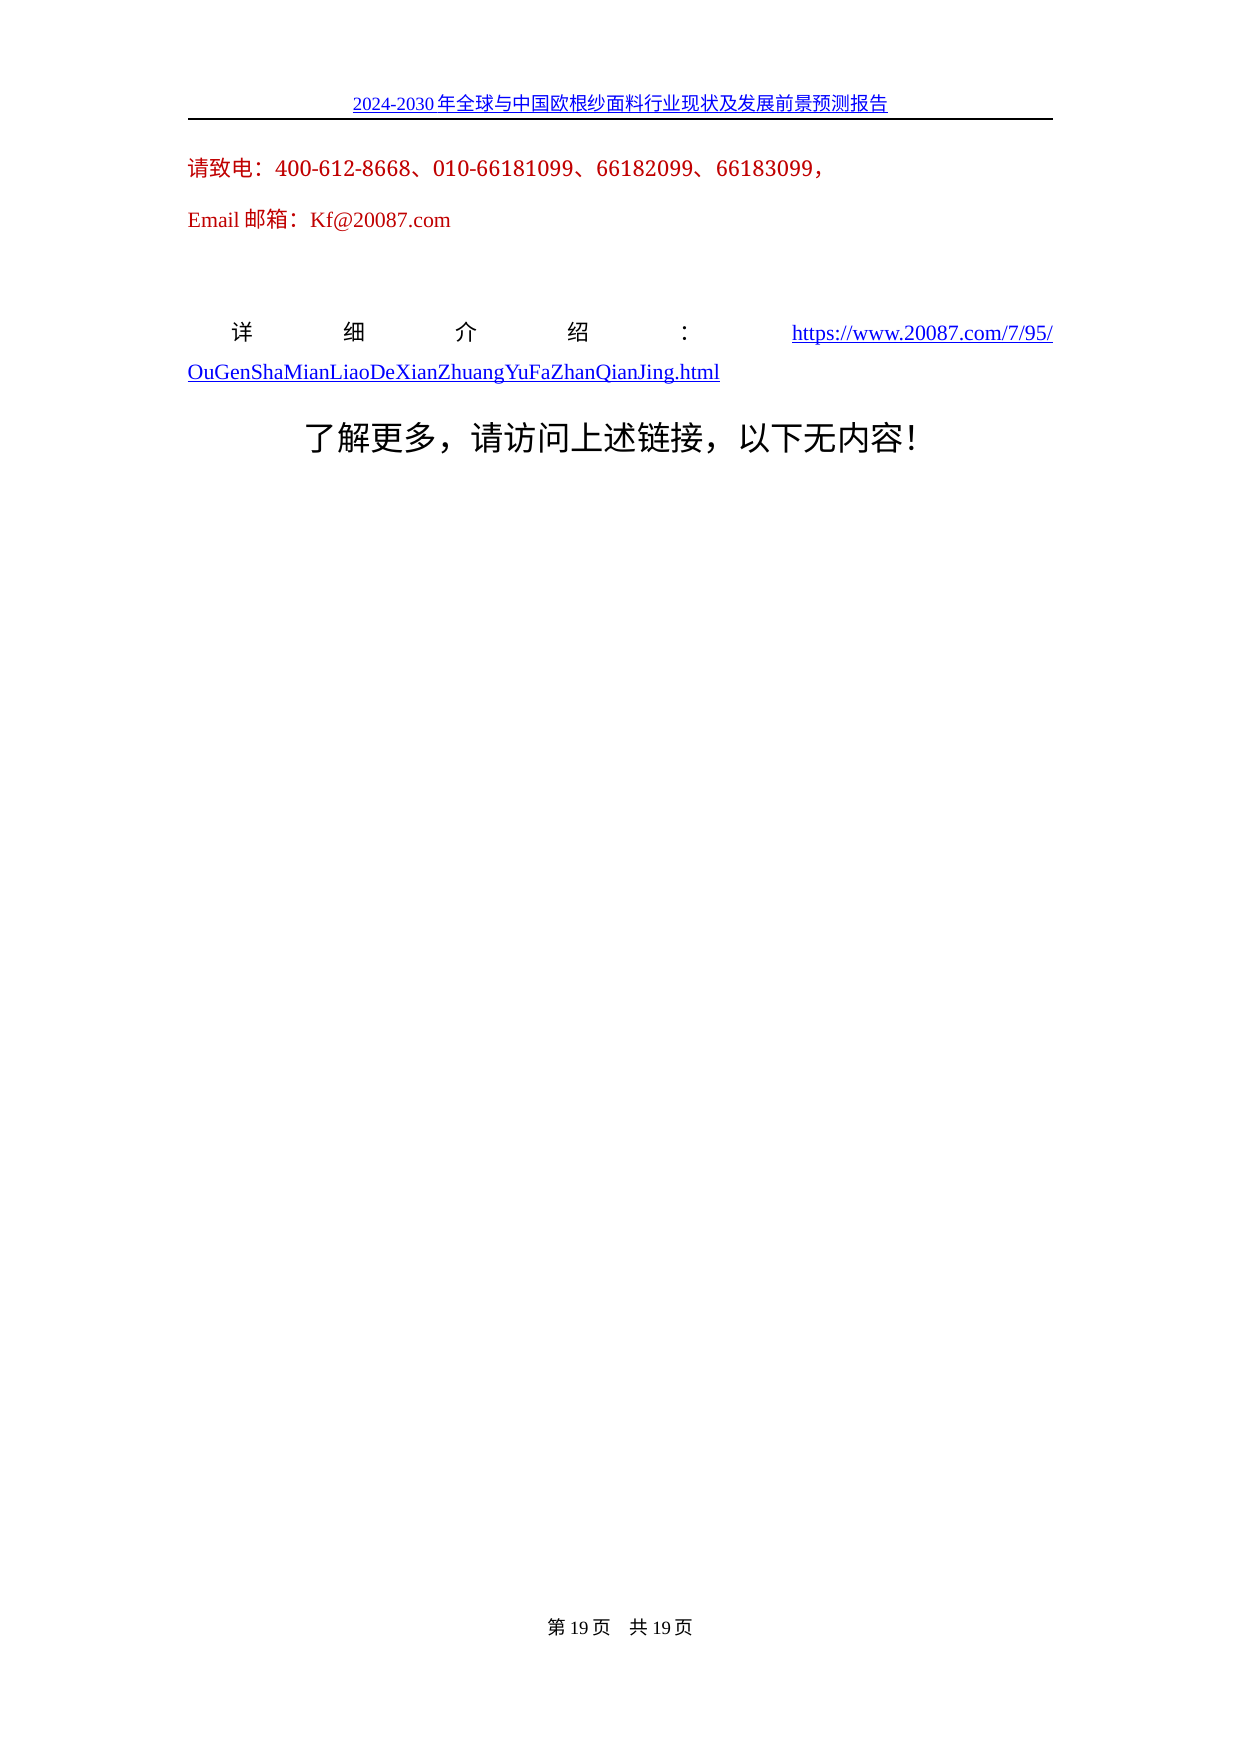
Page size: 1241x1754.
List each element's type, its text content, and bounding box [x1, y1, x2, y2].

text Email邮箱：Kf@20087.com [187, 202, 1053, 234]
title 了解更多，请访问上述链接，以下无内容！ [187, 404, 1053, 469]
text 请致电：400-612-8668、010-66181099、66182099、66183099， [187, 150, 1053, 183]
text 详细介绍：https://www.20087.com/7/95/OuGenShaMianLiaoDeXianZhuangYuFaZhanQianJing.html [187, 315, 1053, 388]
